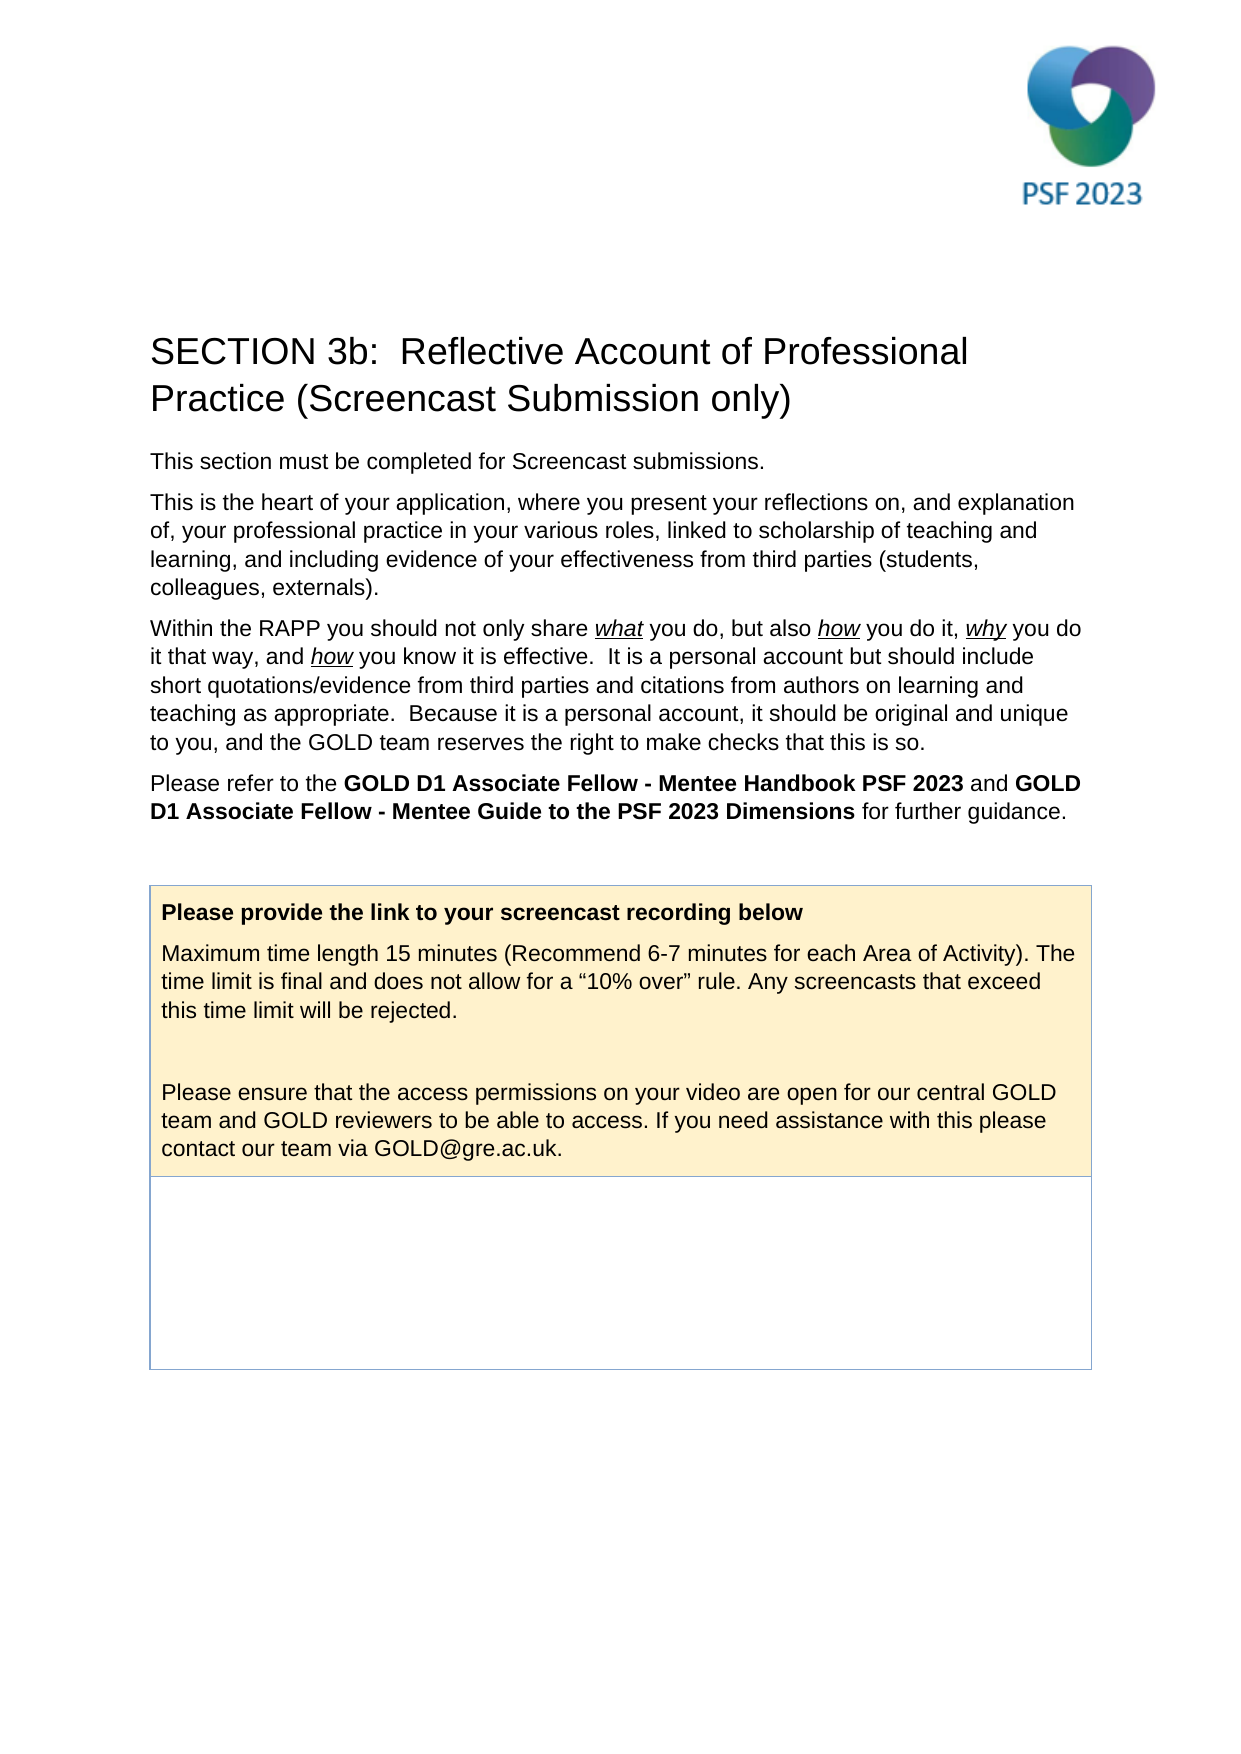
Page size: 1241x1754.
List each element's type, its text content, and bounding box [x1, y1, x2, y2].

subtitle SECTION 3b: Reflective Account of Professional Practice (Screencast Submission only) [150, 329, 1090, 419]
table_header Please provide the link to your screencast recording below Maximum time length 15 minutes (Recommend 6-7 minutes for each Area of Activity). The time limit is final and does not allow for a “10% over” rule. Any screencasts that exceed this time limit will be rejected. Please ensure that the access permissions on your video are open for our central GOLD team and GOLD reviewers to be able to access. If you need assistance with this please contact our team via GOLD@gre.ac.uk. [151, 886, 1091, 1176]
text This is the heart of your application, where you present your reflections on, and explanation of, your professional practice in your various roles, linked to scholarship of teaching and learning, and including evidence of your effectiveness from third parties (students, colleagues, externals). [150, 489, 1090, 600]
text Within the RAPP you should not only share what you do, but also how you do it, why you do it that way, and how you know it is effective. It is a personal account but should include short quotations/evidence from third parties and citations from authors on learning and teaching as appropriate. Because it is a personal account, it should be original and unique to you, and the GOLD team reserves the right to make checks that this is so. [150, 615, 1090, 755]
text This section must be completed for Screencast submissions. [150, 448, 1090, 474]
text Please refer to the GOLD D1 Associate Fellow - Mentee Handbook PSF 2023 and GOLD D1 Associate Fellow - Mentee Guide to the PSF 2023 Dimensions for further guidance. [150, 769, 1090, 824]
picture [987, 32, 1190, 230]
table_cell [151, 1177, 1091, 1369]
